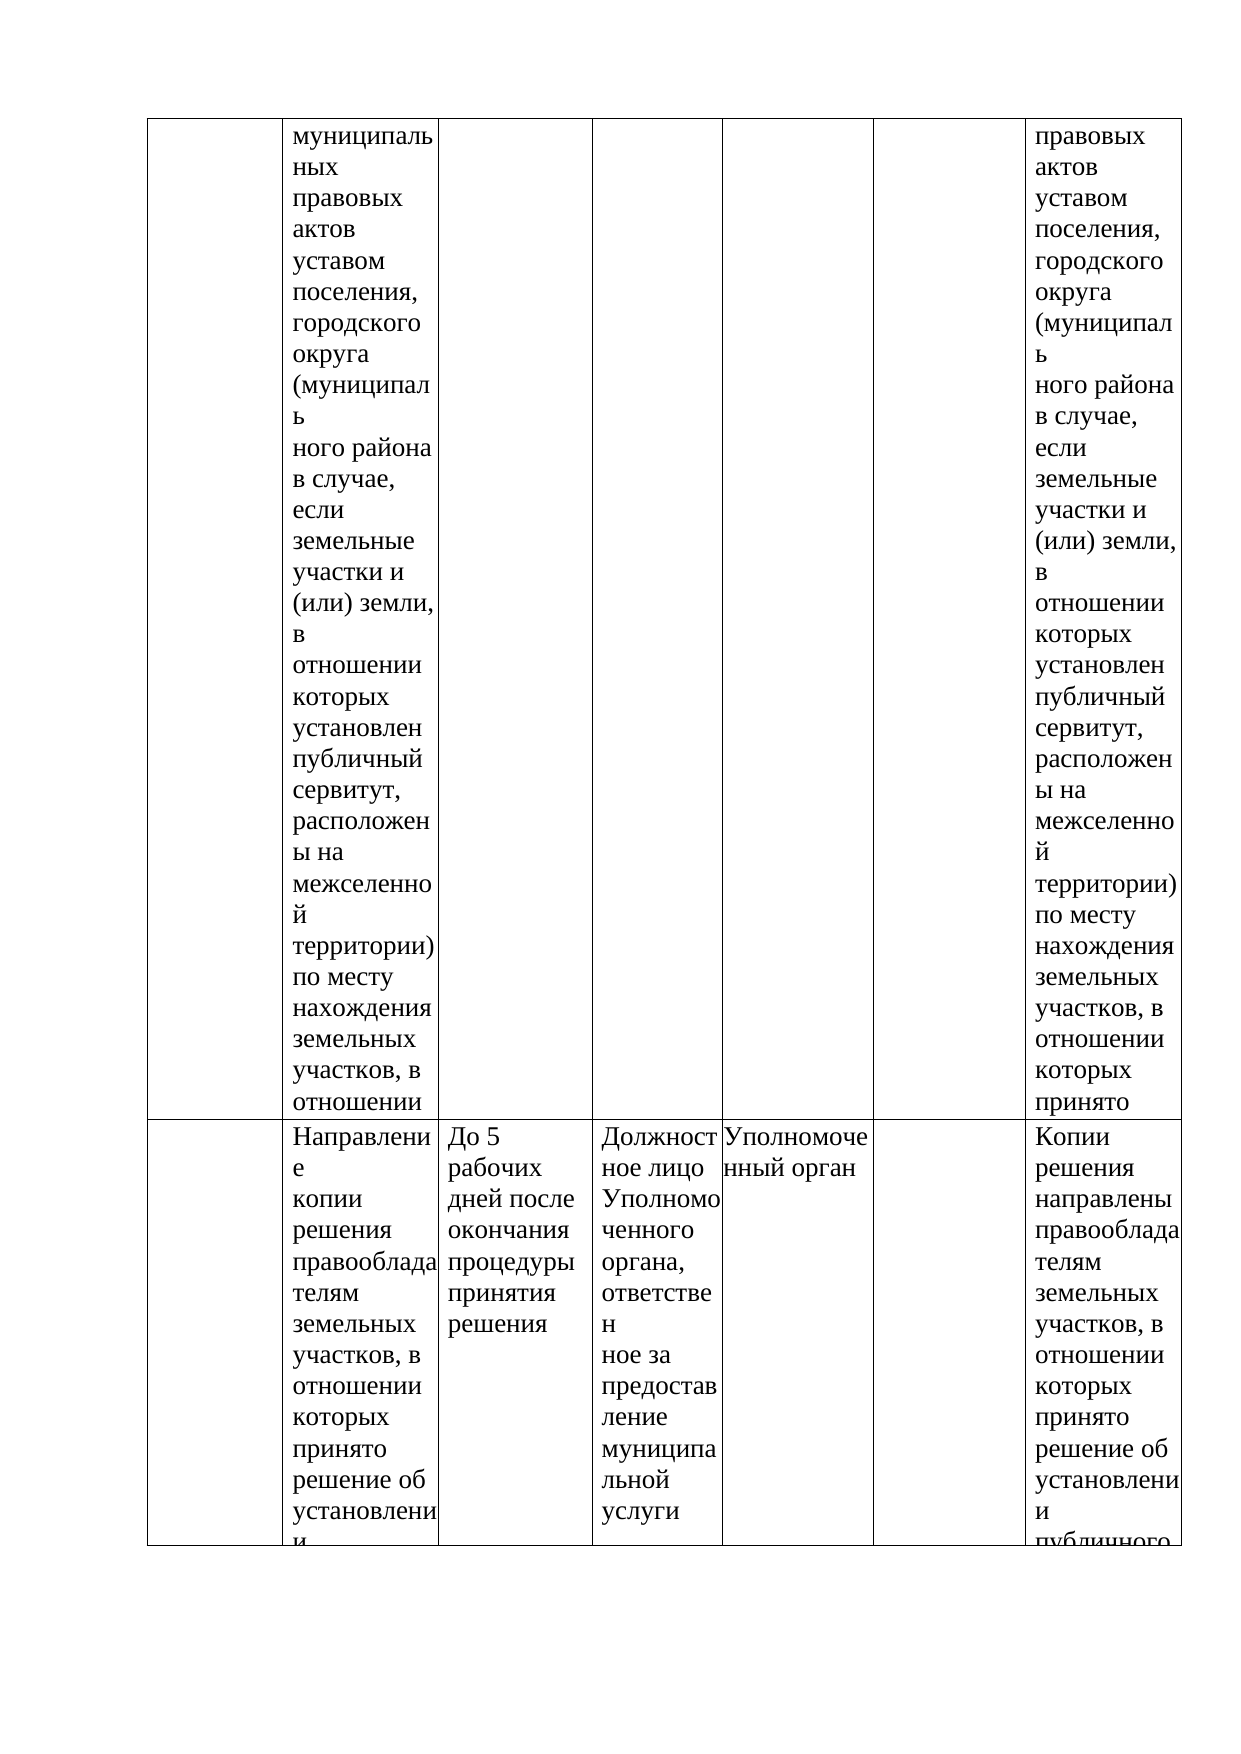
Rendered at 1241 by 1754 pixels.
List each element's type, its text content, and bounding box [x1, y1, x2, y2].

table_header [874, 119, 1025, 1119]
table_cell Должност ное лицо Уполномо ченного органа, ответствен ное за предостав ление муниципа льной услуги [593, 1120, 722, 1545]
table_header правовых актов уставом поселения, городского округа (муниципаль ного района в случае, если земельные участки и (или) земли, в отношении которых установлен публичный сервитут, расположен ы на межселенно й территории) по месту нахождения земельных участков, в отношении которых принято указанное решение [1026, 119, 1181, 1119]
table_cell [439, 1120, 592, 1545]
table_cell [148, 1120, 282, 1545]
table_header [148, 119, 282, 1119]
table_cell Уполномоче нный орган [723, 1120, 873, 1545]
table_header [723, 119, 873, 1119]
table_header [593, 119, 722, 1119]
table_cell [874, 1120, 1025, 1545]
table_header [439, 119, 592, 1119]
table_header муниципаль ных правовых актов уставом поселения, городского округа (муниципаль ного района в случае, если земельные участки и (или) земли, в отношении которых установлен публичный сервитут, расположен ы на межселенно й территории) по месту нахождения земельных участков, в отношении которых принято указанное решение [283, 119, 438, 1119]
table_cell Направление копии решения правооблада телям земельных участков, в отношении которых принято решение об установлени и публичного [283, 1120, 438, 1545]
table_cell Копии решения направлены правооблада телям земельных участков, в отношении которых принято решение об установлени и публичного [1026, 1120, 1181, 1545]
